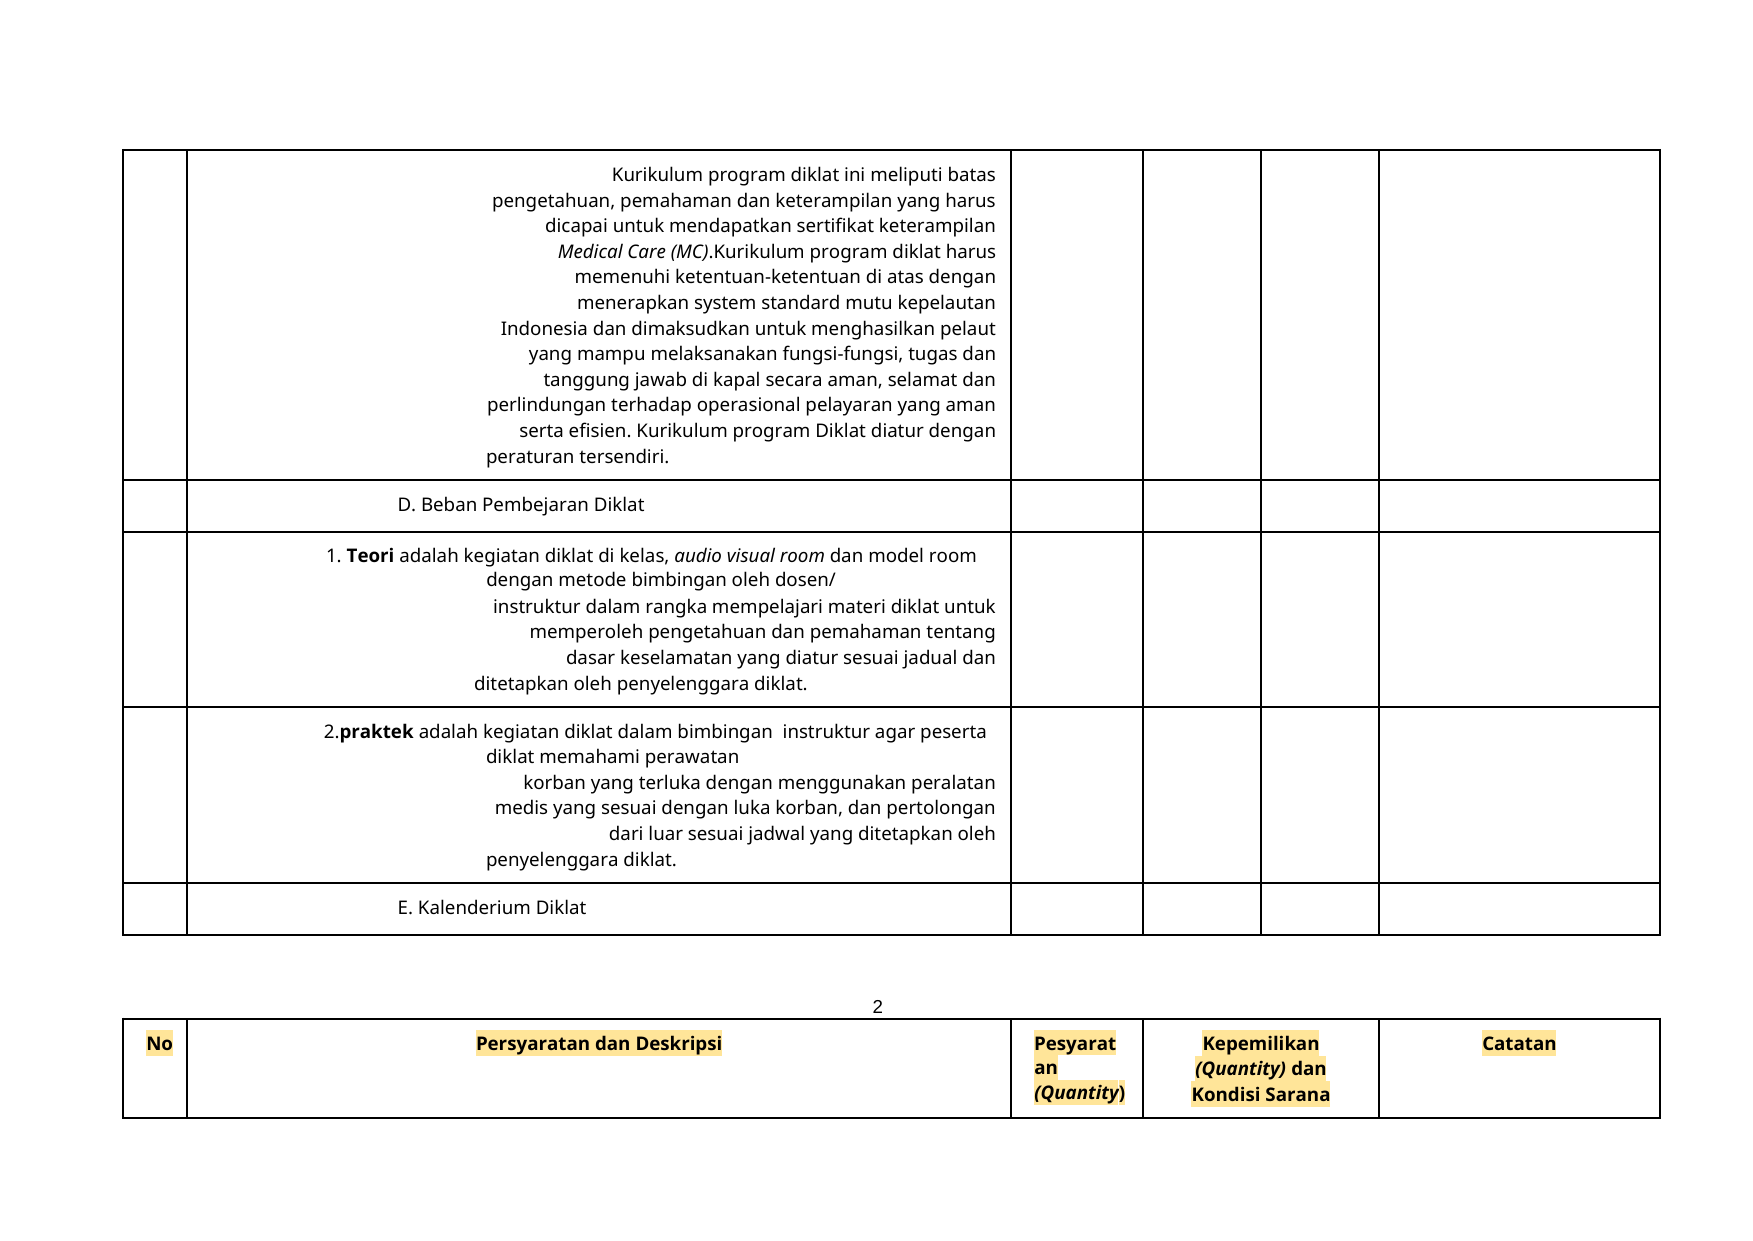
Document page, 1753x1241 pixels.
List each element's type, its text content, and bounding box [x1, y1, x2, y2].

table_cell 2.praktek adalah kegiatan diklat dalam bimbingan instruktur agar peserta diklat memahami perawatan korban yang terluka dengan menggunakan peralatan medis yang sesuai dengan luka korban, dan pertolongan dari luar sesuai jadwal yang ditetapkan oleh penyelenggara diklat. [188, 708, 1010, 882]
table_cell [1144, 708, 1260, 882]
table_cell 1. Teori adalah kegiatan diklat di kelas, audio visual room dan model room dengan metode bimbingan oleh dosen/ instruktur dalam rangka mempelajari materi diklat untuk memperoleh pengetahuan dan pemahaman tentang dasar keselamatan yang diatur sesuai jadual dan ditetapkan oleh penyelenggara diklat. [188, 533, 1010, 706]
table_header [188, 1020, 1010, 1117]
table_header No [124, 1020, 186, 1117]
table_cell [1262, 708, 1378, 882]
table_cell [124, 533, 186, 706]
text 2 [872, 996, 1669, 1017]
table_cell [1012, 481, 1142, 531]
table_cell [1262, 481, 1378, 531]
table_cell [1380, 481, 1659, 531]
table_cell [124, 481, 186, 531]
table_cell D. Beban Pembejaran Diklat [188, 481, 1010, 531]
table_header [1012, 1020, 1142, 1117]
table_header Catatan [1380, 1020, 1659, 1117]
table_header Kepemilikan (Quantity) dan Kondisi Sarana [1144, 1020, 1378, 1117]
table_cell [1262, 151, 1378, 479]
table_cell [1262, 533, 1378, 706]
table_cell [1380, 884, 1659, 933]
table_cell [1144, 533, 1260, 706]
table_cell E. Kalenderium Diklat [188, 884, 1010, 933]
table_cell [1012, 884, 1142, 933]
table_cell [124, 151, 186, 479]
table_cell [1380, 708, 1659, 882]
table_cell [124, 884, 186, 933]
table_cell [124, 708, 186, 882]
table_cell [1262, 884, 1378, 933]
table_cell [1144, 481, 1260, 531]
table_cell [1380, 533, 1659, 706]
table_cell [1144, 884, 1260, 933]
table_cell [1012, 708, 1142, 882]
table_cell [1144, 151, 1260, 479]
table_cell [1012, 151, 1142, 479]
table_cell [1380, 151, 1659, 479]
table_cell [1012, 533, 1142, 706]
table_cell Kurikulum program diklat ini meliputi batas pengetahuan, pemahaman dan keterampilan yang harus dicapai untuk mendapatkan sertifikat keterampilan Medical Care (MC).Kurikulum program diklat harus memenuhi ketentuan-ketentuan di atas dengan menerapkan system standard mutu kepelautan Indonesia dan dimaksudkan untuk menghasilkan pelaut yang mampu melaksanakan fungsi-fungsi, tugas dan tanggung jawab di kapal secara aman, selamat dan perlindungan terhadap operasional pelayaran yang aman serta efisien. Kurikulum program Diklat diatur dengan peraturan tersendiri. [188, 151, 1010, 479]
